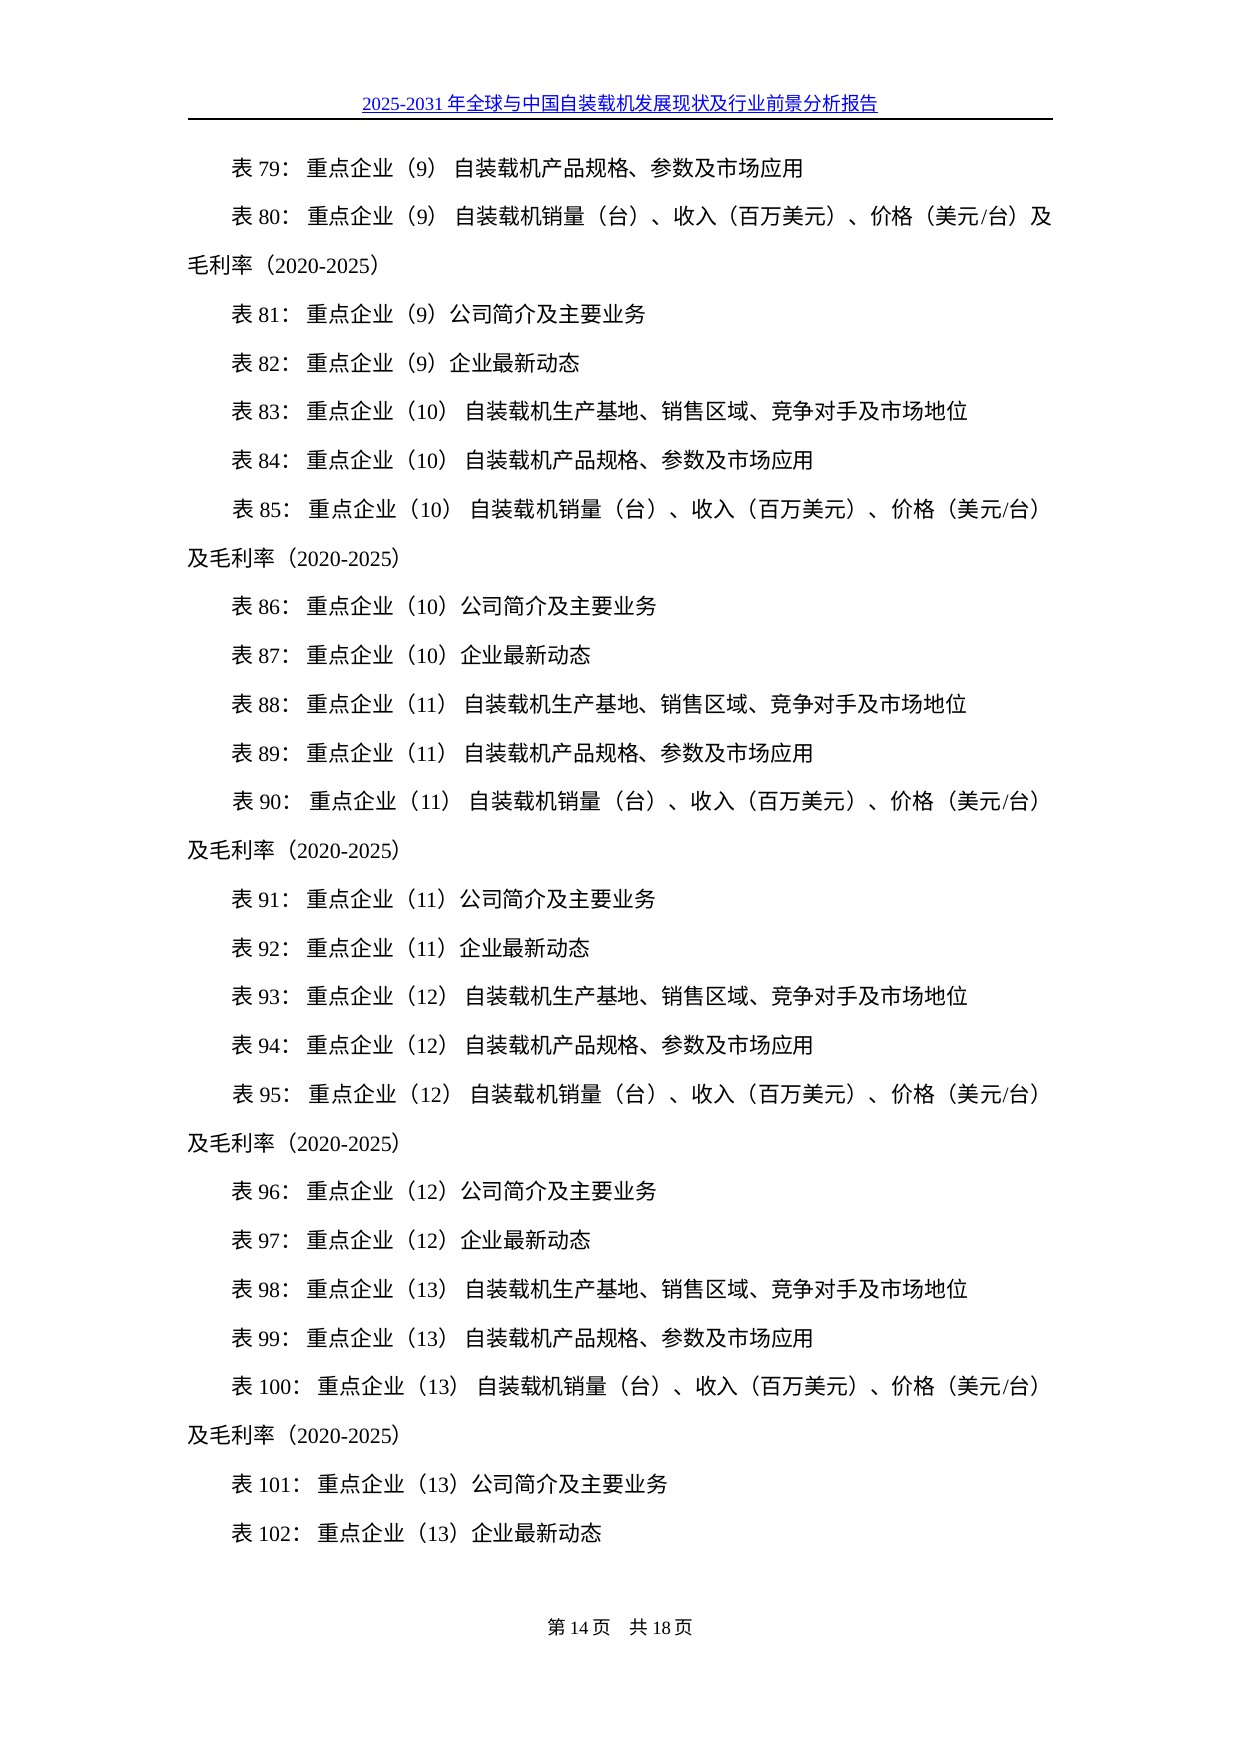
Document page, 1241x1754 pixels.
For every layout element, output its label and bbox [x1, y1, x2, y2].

text [187, 150, 1053, 1548]
